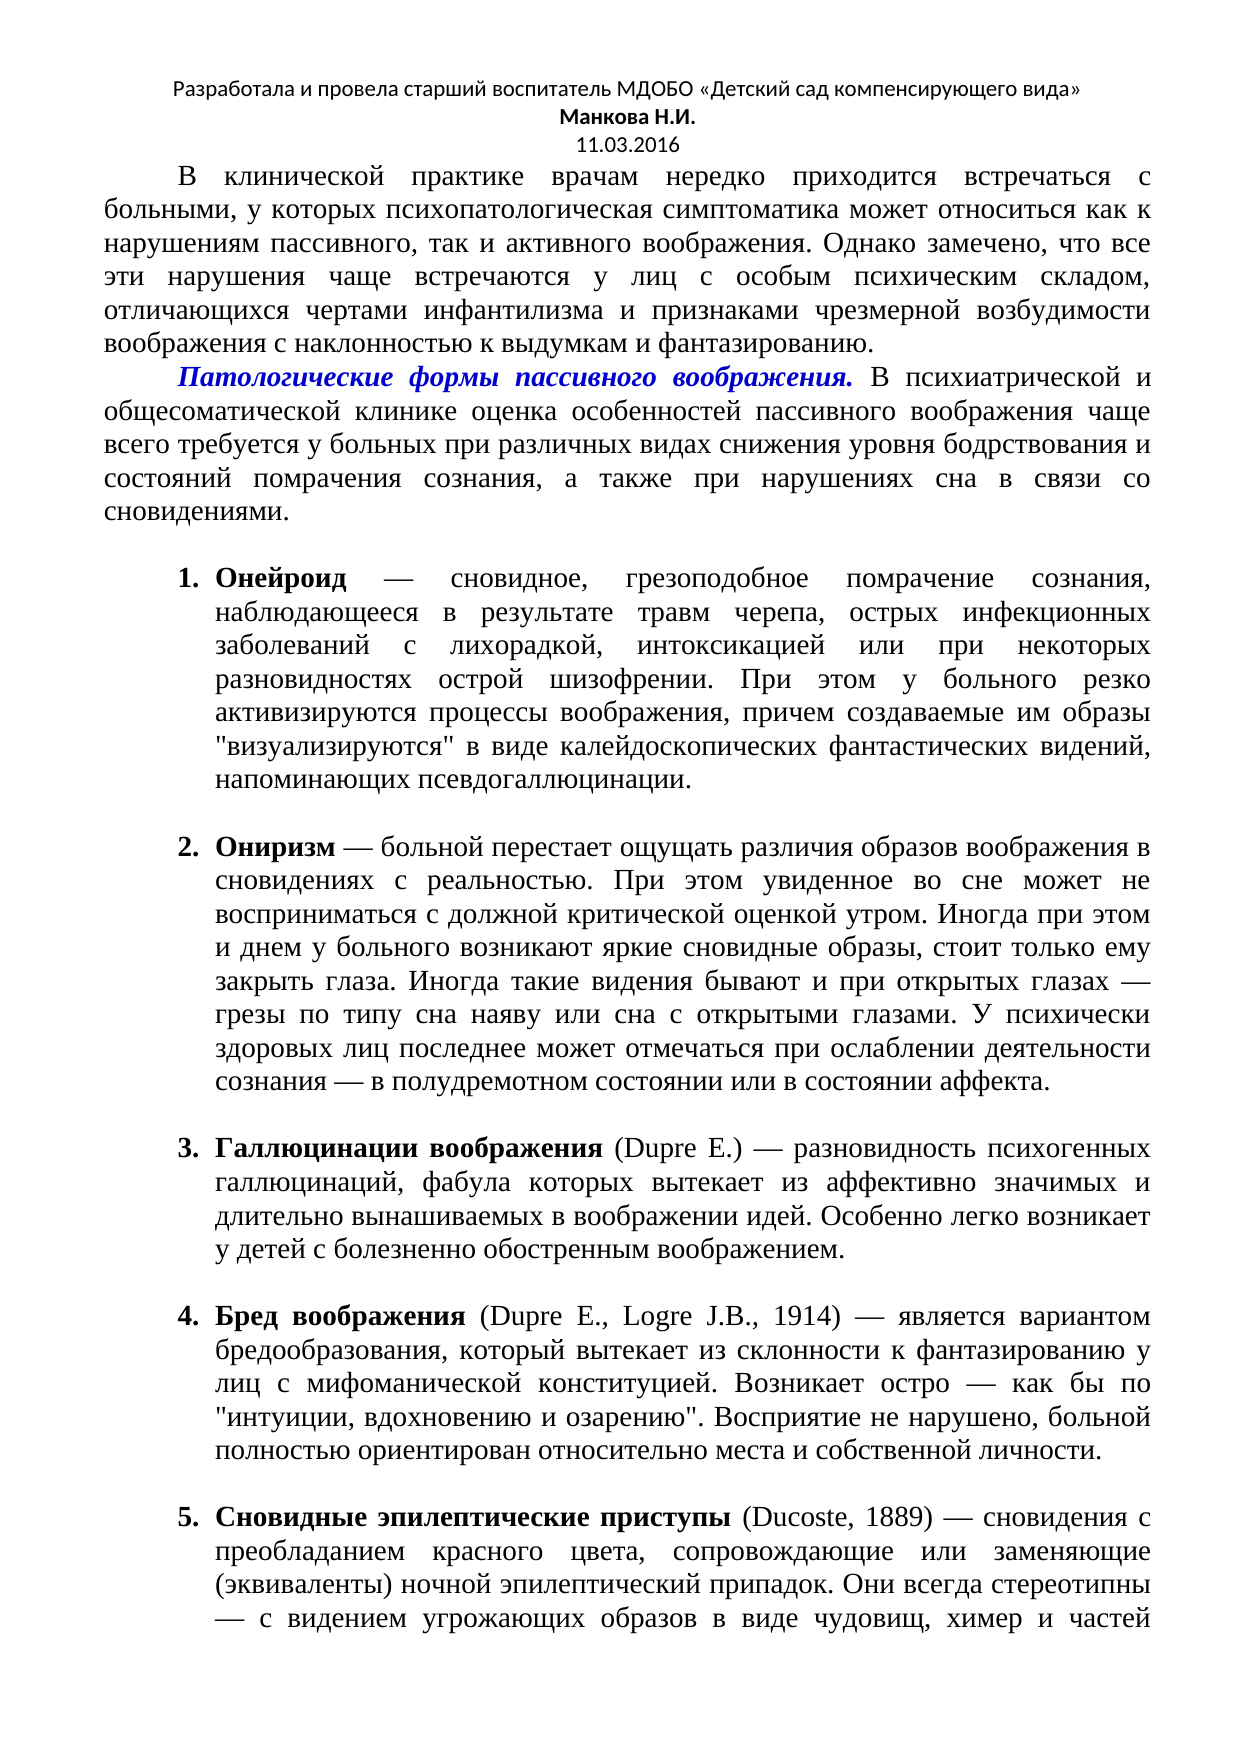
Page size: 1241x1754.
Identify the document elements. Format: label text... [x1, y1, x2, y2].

list Галлюцинации воображения (Dupre E.) — разновидность психогенных галлюцинаций, фабула которых вытекает из аффективно значимых и длительно вынашиваемых в воображении идей. Особенно легко возникает у детей с болезненно обостренным воображением. [177, 1131, 1152, 1265]
text В клинической практике врачам нередко приходится встречаться с больными, у которых психопатологическая симптоматика может относиться как к нарушениям пассивного, так и активного воображения. Однако замечено, что все эти нарушения чаще встречаются у лиц с особым психическим складом, отличающихся чертами инфантилизма и признаками чрезмерной возбудимости воображения с наклонностью к выдумкам и фантазированию. [103, 158, 1152, 359]
text Патологические формы пассивного воображения. В психиатрической и общесоматической клинике оценка особенностей пассивного воображения чаще всего требуется у больных при различных видах снижения уровня бодрствования и состояний помрачения сознания, а также при нарушениях сна в связи со сновидениями. [103, 359, 1152, 527]
list Ониризм — больной перестает ощущать различия образов воображения в сновидениях с реальностью. При этом увиденное во сне может не восприниматься с должной критической оценкой утром. Иногда при этом и днем у больного возникают яркие сновидные образы, стоит только ему закрыть глаза. Иногда такие видения бывают и при открытых глазах — грезы по типу сна наяву или сна с открытыми глазами. У психически здоровых лиц последнее может отмечаться при ослаблении деятельности сознания — в полудремотном состоянии или в состоянии аффекта. [177, 829, 1152, 1097]
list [177, 1499, 1152, 1634]
list Онейроид — сновидное, грезоподобное помрачение сознания, наблюдающееся в результате травм черепа, острых инфекционных заболеваний с лихорадкой, интоксикацией или при некоторых разновидностях острой шизофрении. При этом у больного резко активизируются процессы воображения, причем создаваемые им образы "визуализируются" в виде калейдоскопических фантастических видений, напоминающих псевдогаллюцинации. [177, 560, 1152, 795]
list Бред воображения (Dupre E., Logre J.B., 1914) — является вариантом бредообразования, который вытекает из склонности к фантазированию у лиц с мифоманической конституцией. Возникает остро — как бы по "интуиции, вдохновению и озарению". Восприятие не нарушено, больной полностью ориентирован относительно места и собственной личности. [177, 1298, 1152, 1466]
